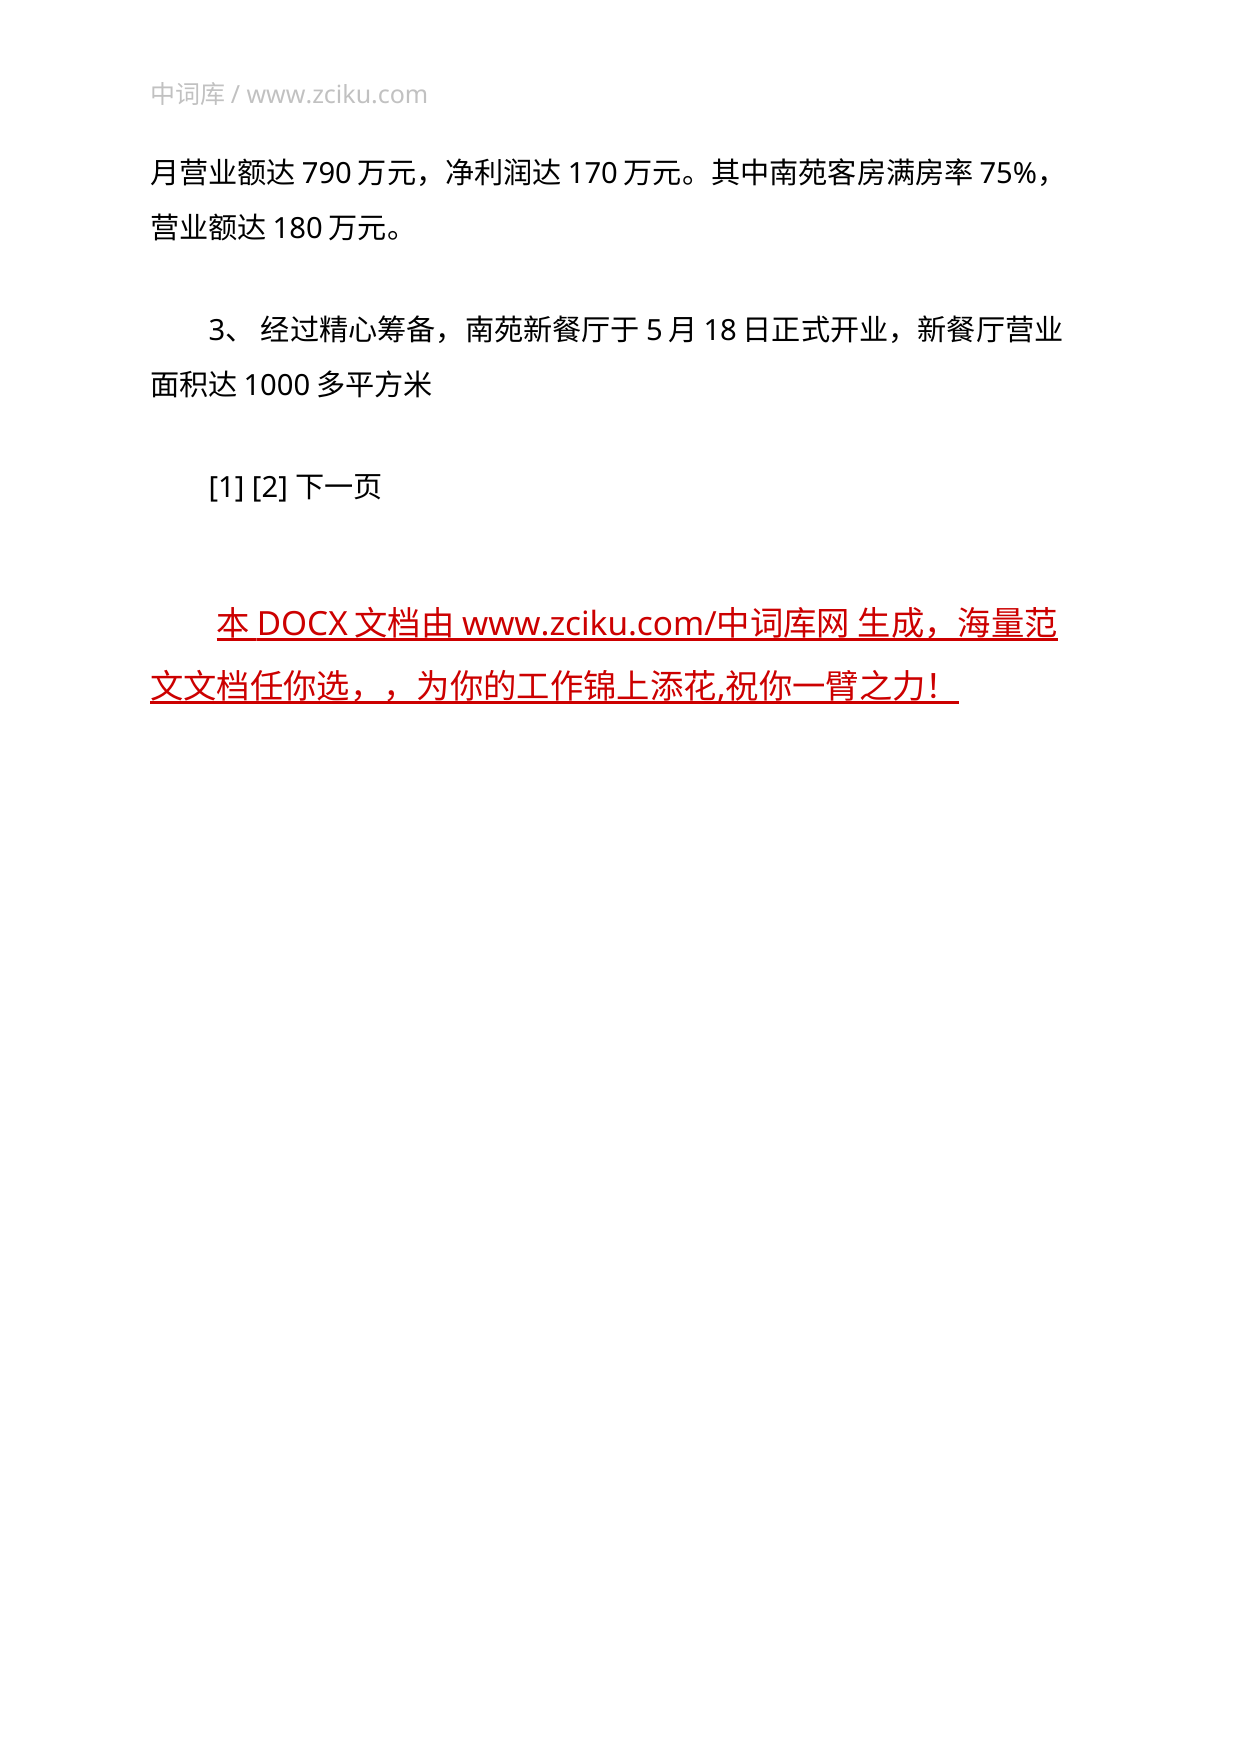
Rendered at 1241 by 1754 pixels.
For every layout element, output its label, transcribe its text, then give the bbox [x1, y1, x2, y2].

text 3、 经过精心筹备，南苑新餐厅于5月18日正式开业，新餐厅营业面积达1000多平方米 [150, 307, 1090, 404]
text [1] [2] 下一页 [150, 464, 1090, 506]
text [150, 150, 1090, 247]
text 本DOCX文档由 www.zciku.com/中词库网 生成，海量范文文档任你选，，为你的工作锦上添花,祝你一臂之力！ [150, 597, 1090, 708]
